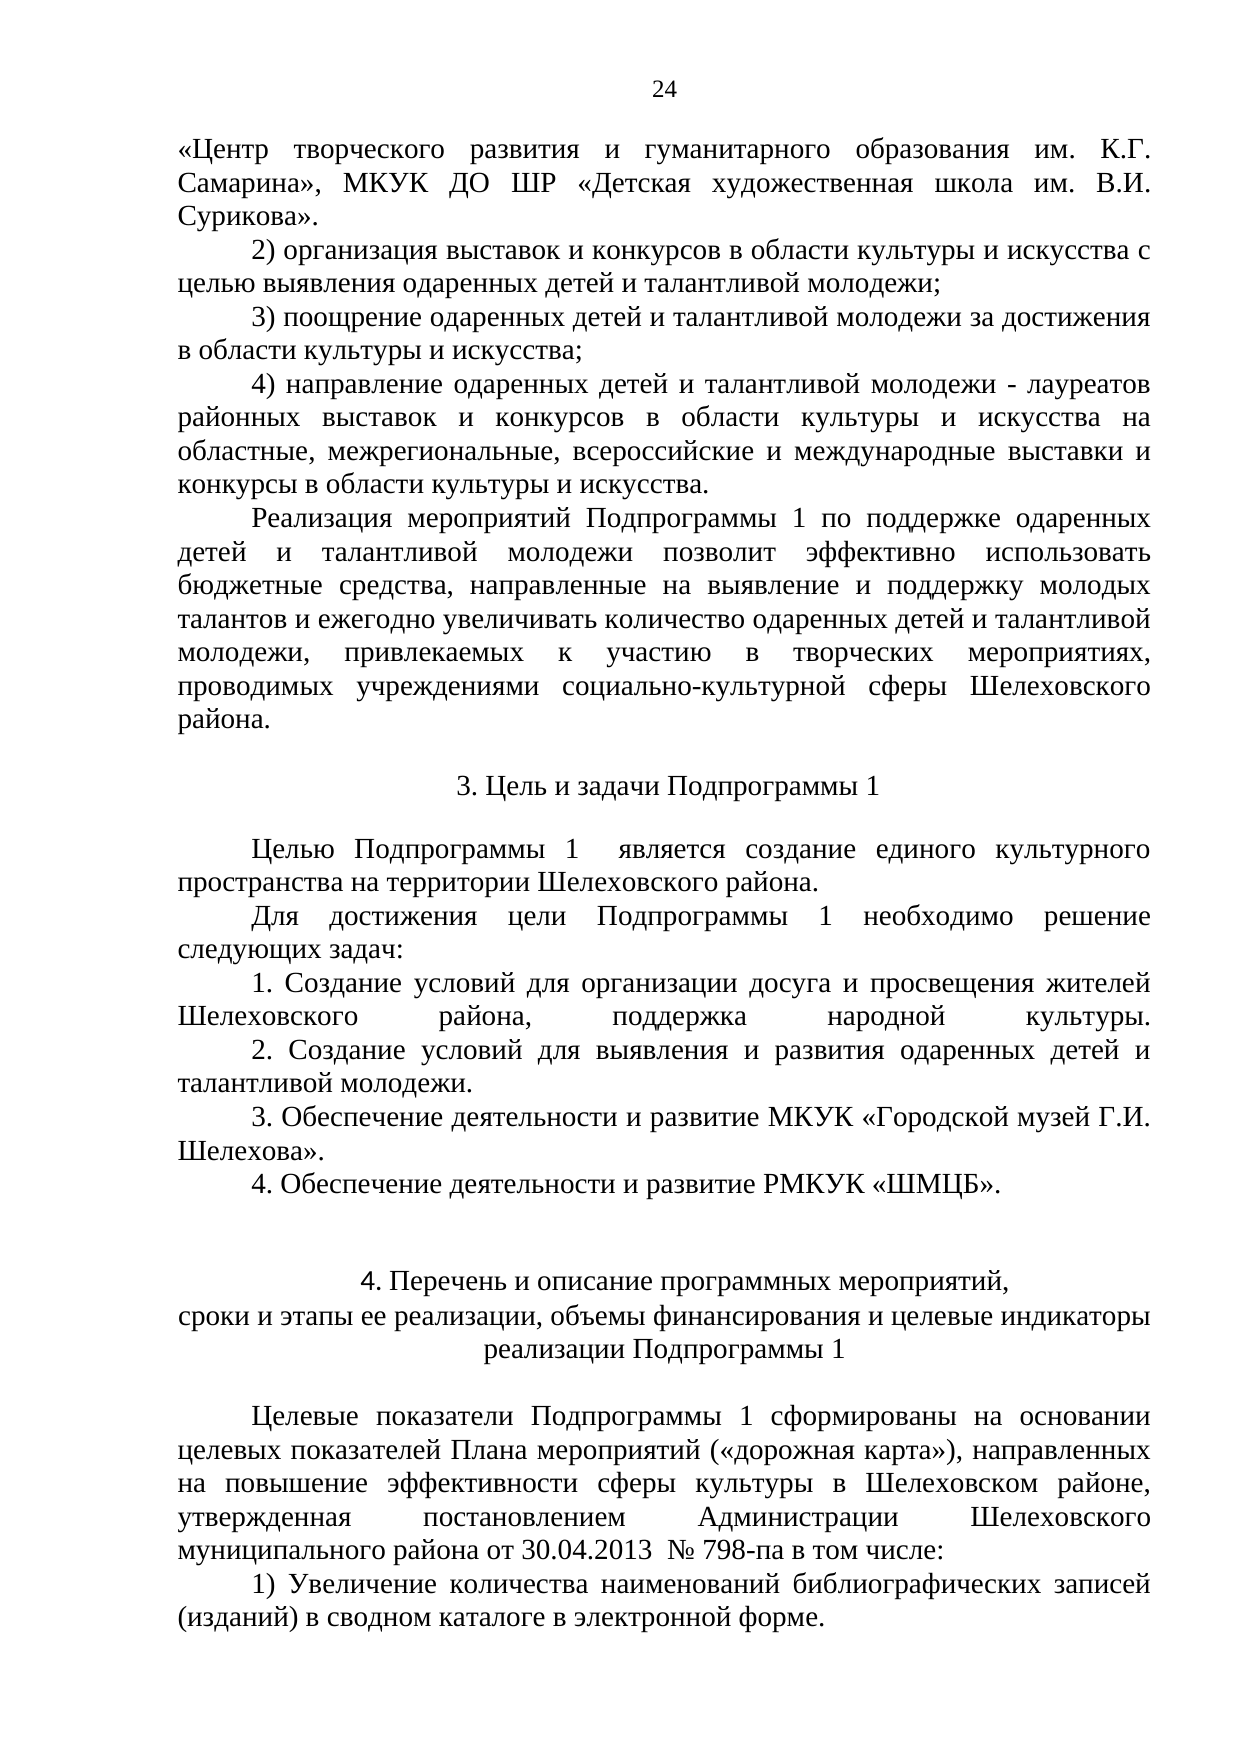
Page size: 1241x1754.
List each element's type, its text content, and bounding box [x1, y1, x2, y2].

text Целевые показатели Подпрограммы 1 сформированы на основании целевых показателей Плана мероприятий («дорожная карта»), направленных на повышение эффективности сферы культуры в Шелеховском районе, утвержденная постановлением Администрации Шелеховского муниципального района от 30.04.2013 № 798-па в том числе: [177, 1398, 1152, 1566]
text Реализация мероприятий Подпрограммы 1 по поддержке одаренных детей и талантливой молодежи позволит эффективно использовать бюджетные средства, направленные на выявление и поддержку молодых талантов и ежегодно увеличивать количество одаренных детей и талантливой молодежи, привлекаемых к участию в творческих мероприятиях, проводимых учреждениями социально-культурной сферы Шелеховского района. [177, 500, 1152, 735]
text Целью Подпрограммы 1 является создание единого культурного пространства на территории Шелеховского района. [177, 831, 1152, 898]
text 3. Цель и задачи Подпрограммы 1 [177, 768, 1152, 802]
text 3. Обеспечение деятельности и развитие МКУК «Городской музей Г.И. Шелехова». [177, 1099, 1152, 1166]
text 2) организация выставок и конкурсов в области культуры и искусства с целью выявления одаренных детей и талантливой молодежи; [177, 232, 1152, 299]
text 4. Перечень и описание программных мероприятий, [218, 1262, 1152, 1298]
text сроки и этапы ее реализации, объемы финансирования и целевые индикаторы реализации Подпрограммы 1 [177, 1298, 1152, 1365]
text 4) направление одаренных детей и талантливой молодежи - лауреатов районных выставок и конкурсов в области культуры и искусства на областные, межрегиональные, всероссийские и международные выставки и конкурсы в области культуры и искусства. [177, 366, 1152, 500]
text 1) Увеличение количества наименований библиографических записей (изданий) в сводном каталоге в электронной форме. [177, 1566, 1152, 1633]
text Для достижения цели Подпрограммы 1 необходимо решение следующих задач: [177, 898, 1152, 965]
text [177, 131, 1152, 232]
text 1. Создание условий для организации досуга и просвещения жителей Шелеховского района, поддержка народной культуры. 2. Создание условий для выявления и развития одаренных детей и талантливой молодежи. [177, 965, 1152, 1099]
text 4. Обеспечение деятельности и развитие РМКУК «ШМЦБ». [177, 1166, 1152, 1200]
text 3) поощрение одаренных детей и талантливой молодежи за достижения в области культуры и искусства; [177, 299, 1152, 366]
